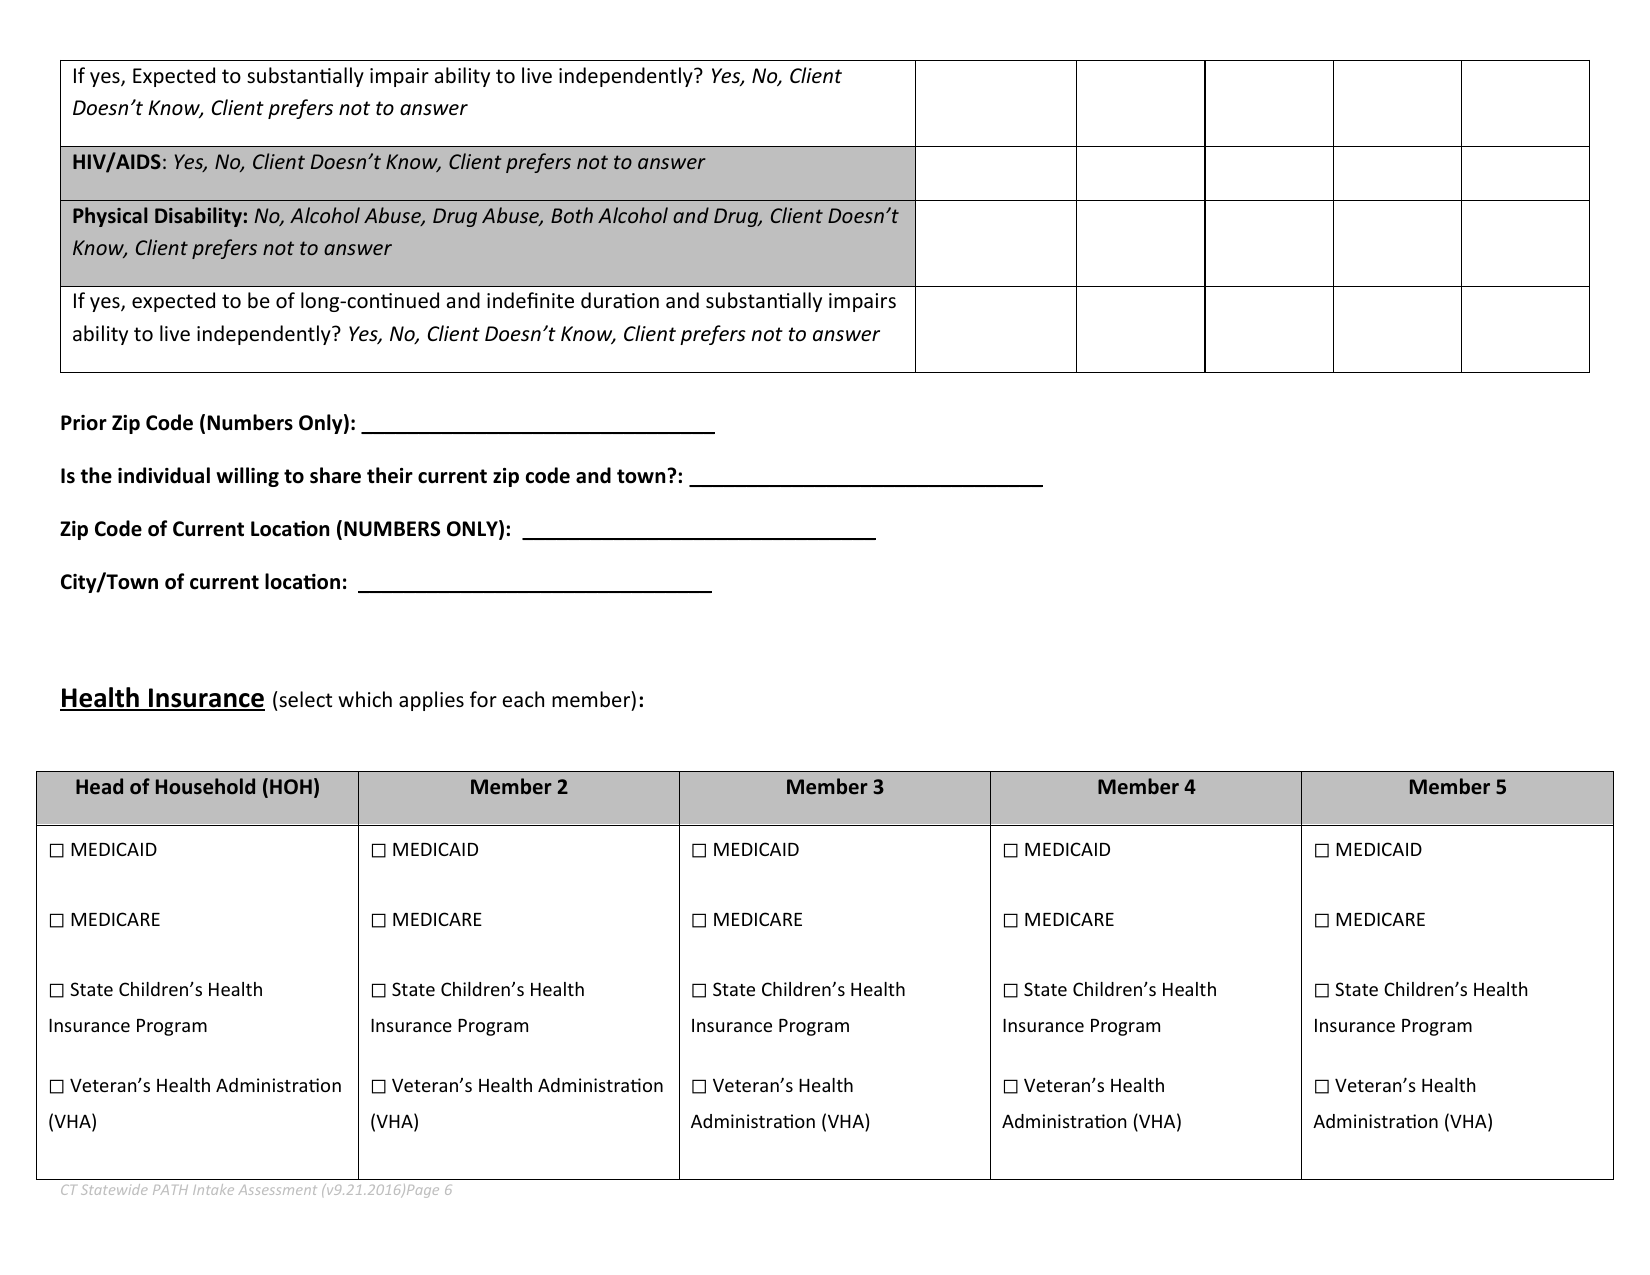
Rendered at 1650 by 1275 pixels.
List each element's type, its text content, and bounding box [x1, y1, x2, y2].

table_cell If yes, Expected to substantially impair ability to live independently? Yes, No, Client Doesn’t Know, Client prefers not to answer [61, 61, 915, 146]
text Prior Zip Code (Numbers Only): _______________________________ [60, 408, 1590, 436]
table_cell [1206, 287, 1333, 372]
table_cell [916, 287, 1076, 372]
table_cell [1077, 201, 1204, 286]
table_cell [916, 201, 1076, 286]
table_header Member 2 [359, 772, 679, 824]
table_cell Physical Disability: No, Alcohol Abuse, Drug Abuse, Both Alcohol and Drug, Client Doesn’t Know, Client prefers not to answer [61, 201, 915, 286]
table_cell [1462, 61, 1589, 146]
table_cell [1077, 147, 1204, 200]
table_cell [359, 826, 679, 1179]
table_cell [1206, 201, 1333, 286]
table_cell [37, 826, 358, 1179]
table_cell If yes, expected to be of long-continued and indefinite duration and substantially impairs ability to live independently? Yes, No, Client Doesn’t Know, Client prefers not to answer [61, 287, 915, 372]
text Zip Code of Current Location (NUMBERS ONLY): _______________________________ [60, 514, 1590, 542]
table_header Member 4 [991, 772, 1301, 824]
table_cell [1206, 61, 1333, 146]
table_cell [1462, 287, 1589, 372]
text City/Town of current location: _______________________________ [60, 567, 1590, 595]
table_header Member 5 [1302, 772, 1613, 824]
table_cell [680, 826, 990, 1179]
table_cell [1334, 61, 1461, 146]
table_header Member 3 [680, 772, 990, 824]
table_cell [1302, 826, 1613, 1179]
table_header Head of Household (HOH) [37, 772, 358, 824]
table_cell [916, 147, 1076, 200]
table_cell [1334, 287, 1461, 372]
table_cell [1462, 201, 1589, 286]
text Health Insurance (select which applies for each member): [60, 679, 1590, 715]
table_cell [991, 826, 1301, 1179]
table_cell [1334, 147, 1461, 200]
table_cell [916, 61, 1076, 146]
table_cell [1077, 287, 1204, 372]
text Is the individual willing to share their current zip code and town?: _______________________________ [60, 461, 1590, 489]
table_cell [1462, 147, 1589, 200]
table_cell [1077, 61, 1204, 146]
table_cell [1334, 201, 1461, 286]
table_cell HIV/AIDS: Yes, No, Client Doesn’t Know, Client prefers not to answer [61, 147, 915, 200]
table_cell [1206, 147, 1333, 200]
